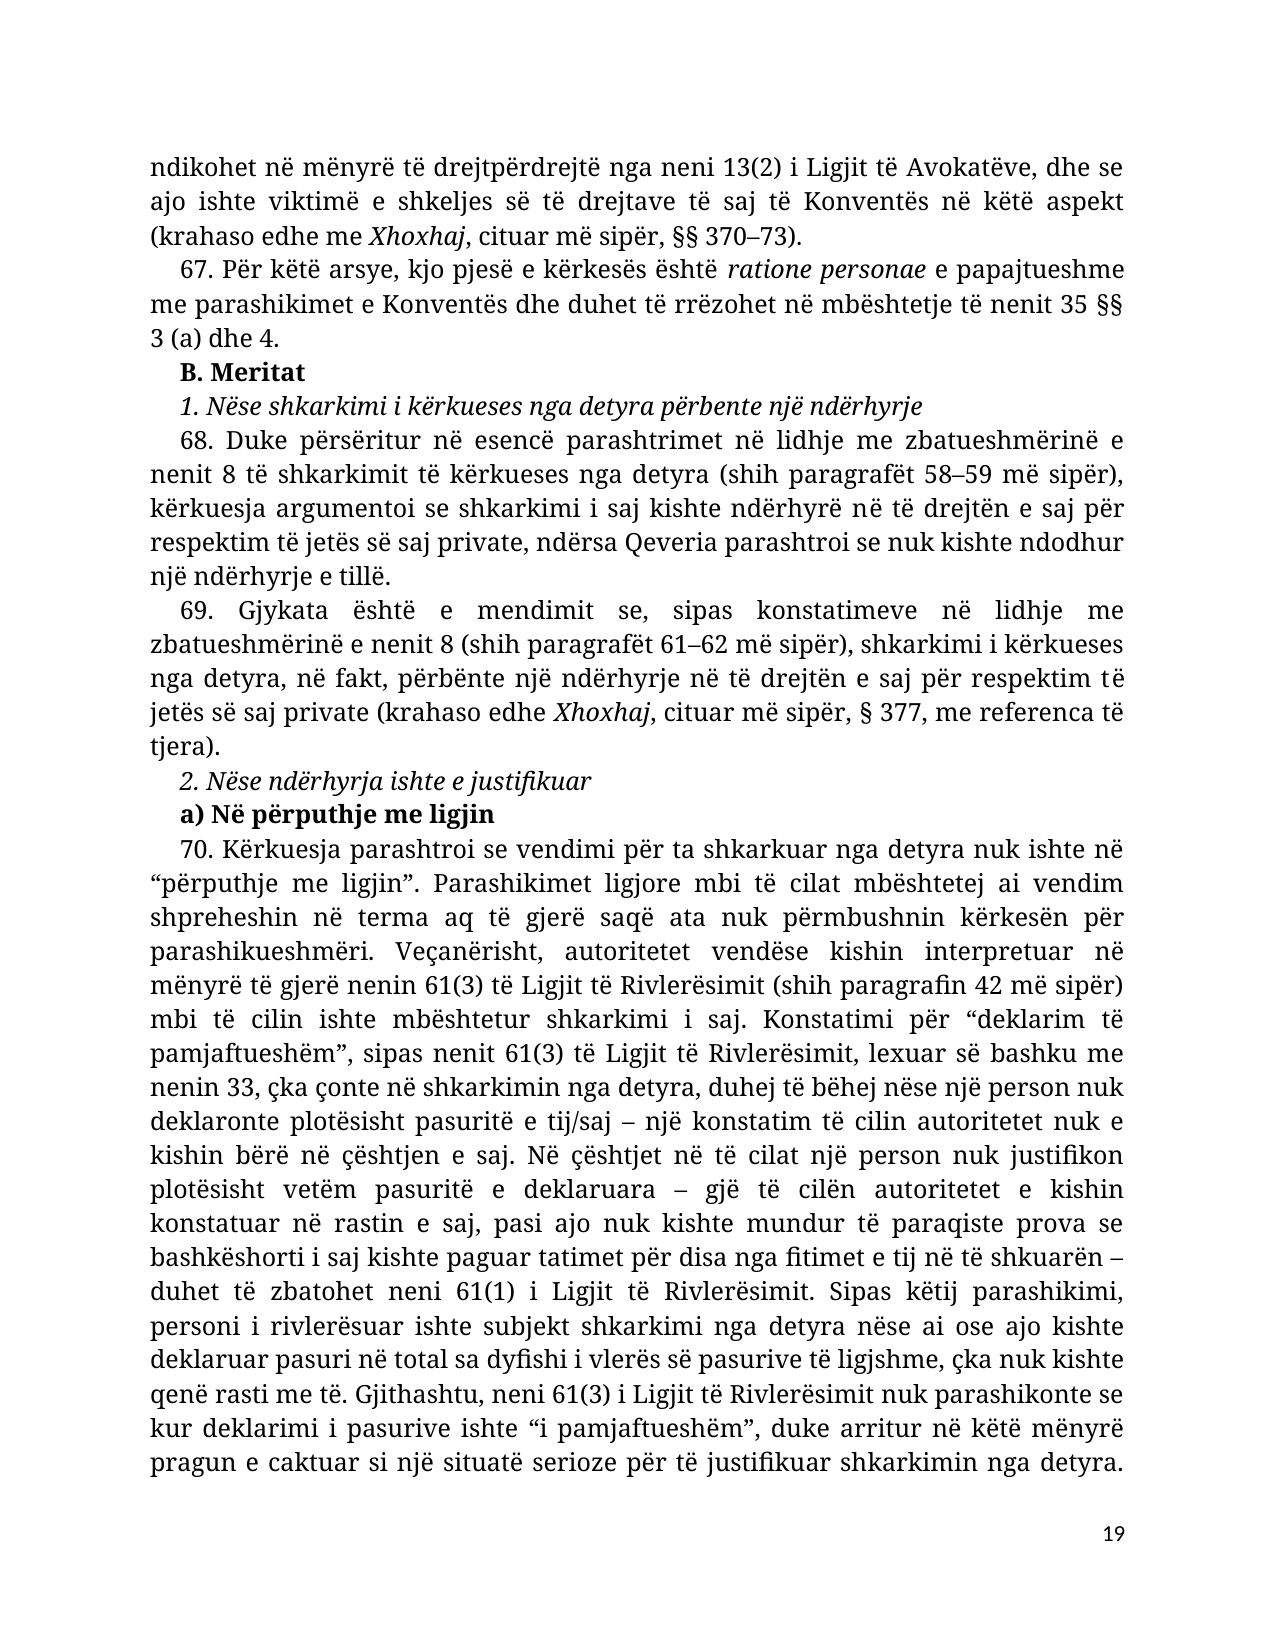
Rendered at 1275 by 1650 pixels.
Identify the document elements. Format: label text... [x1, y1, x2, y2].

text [150, 150, 1125, 252]
text 68. Duke përsëritur në esencë parashtrimet në lidhje me zbatueshmërinë e nenit 8 të shkarkimit të kërkueses nga detyra (shih paragrafët 58–59 më sipër), kërkuesja argumentoi se shkarkimi i saj kishte ndërhyrë në të drejtën e saj për respektim të jetës së saj private, ndërsa Qeveria parashtroi se nuk kishte ndodhur një ndërhyrje e tillë. [150, 422, 1125, 593]
text B. Meritat [150, 354, 1125, 388]
text 2. Nëse ndërhyrja ishte e justifikuar [150, 763, 1125, 797]
text 67. Për këtë arsye, kjo pjesë e kërkesës është ratione personae e papajtueshme me parashikimet e Konventës dhe duhet të rrëzohet në mbështetje të nenit 35 §§ 3 (a) dhe 4. [150, 252, 1125, 354]
text a) Në përputhje me ligjin [150, 797, 1125, 831]
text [150, 831, 1125, 1478]
text 1. Nëse shkarkimi i kërkueses nga detyra përbente një ndërhyrje [150, 388, 1125, 422]
text 69. Gjykata është e mendimit se, sipas konstatimeve në lidhje me zbatueshmërinë e nenit 8 (shih paragrafët 61–62 më sipër), shkarkimi i kërkueses nga detyra, në fakt, përbënte një ndërhyrje në të drejtën e saj për respektim të jetës së saj private (krahaso edhe Xhoxhaj, cituar më sipër, § 377, me referenca të tjera). [150, 593, 1125, 763]
